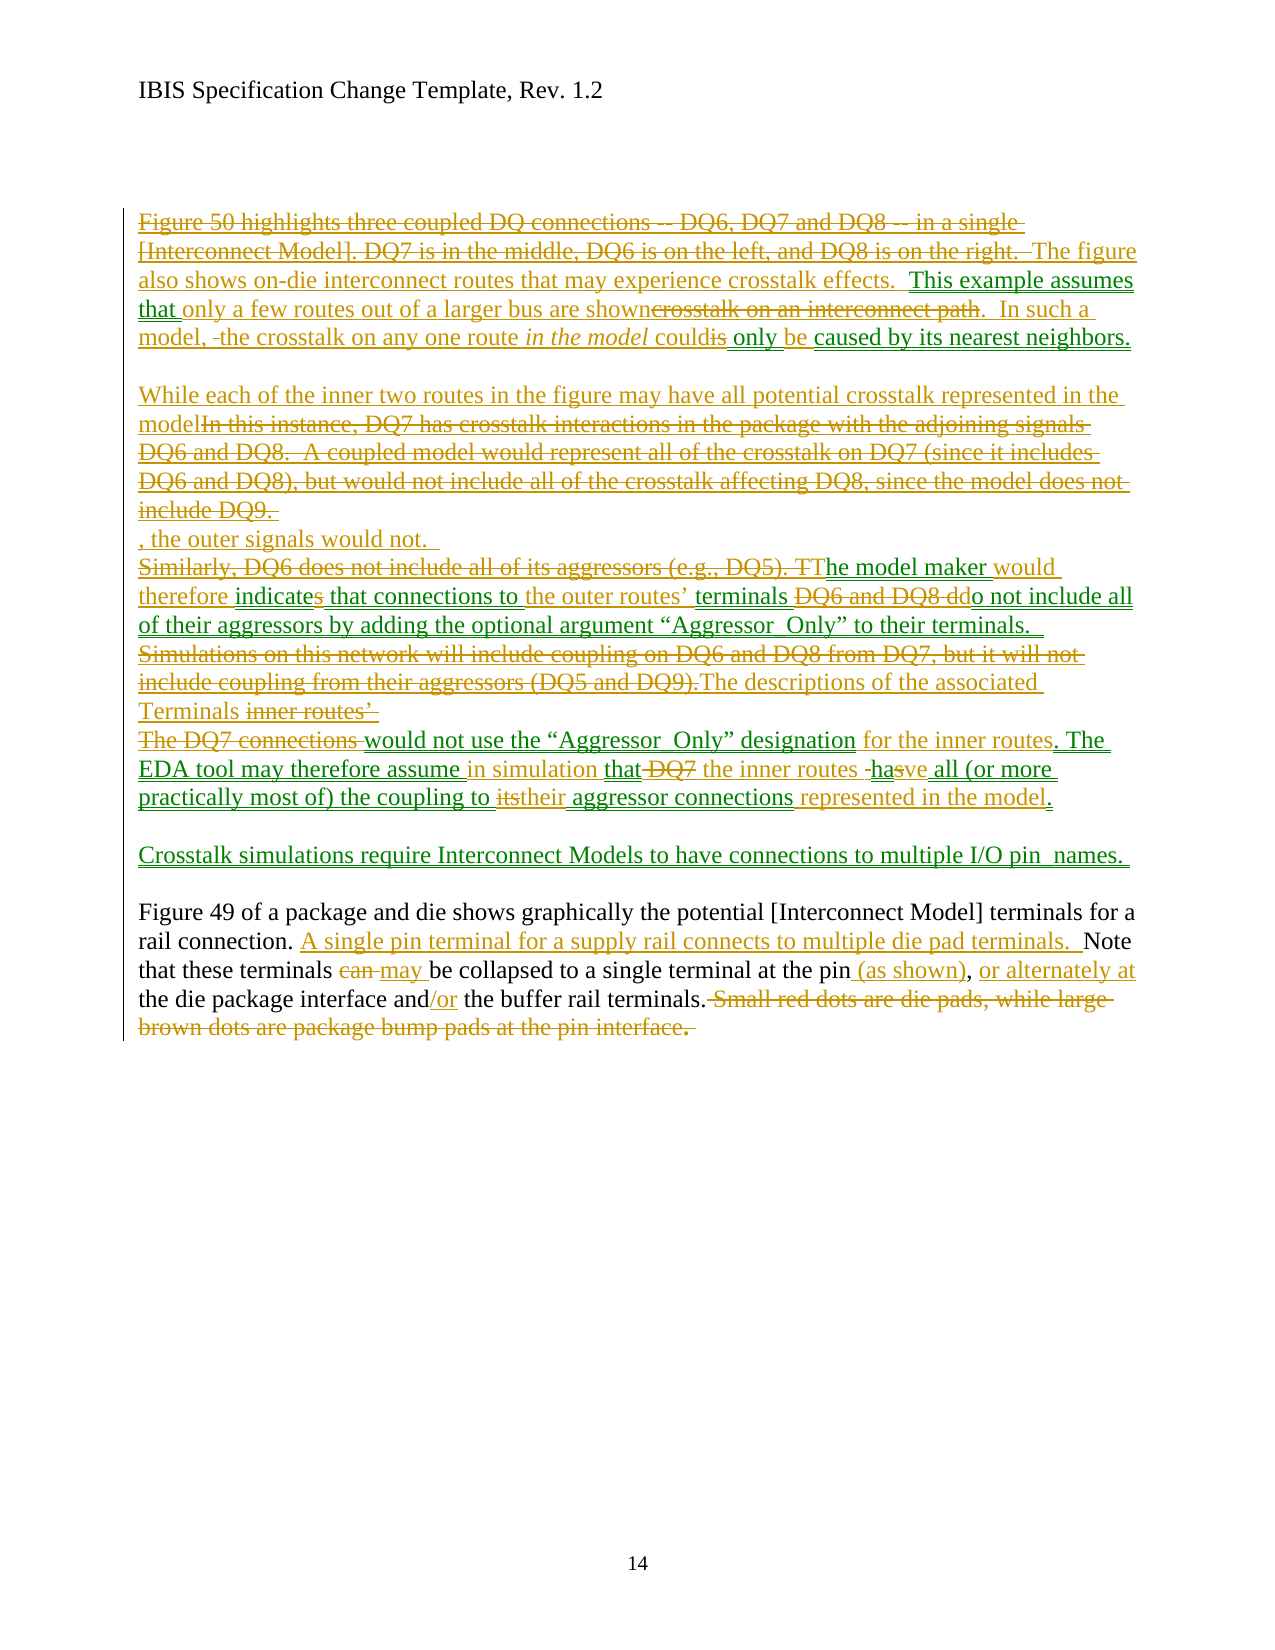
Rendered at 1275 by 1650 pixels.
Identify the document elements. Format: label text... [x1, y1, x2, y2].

text Figure 49 of a package and die shows graphically the potential [Interconnect Model] terminals for a rail connection. Note that these terminals be collapsed to a single terminal at the pin, the die package interface and the buffer rail terminals. [138, 897, 1137, 1041]
